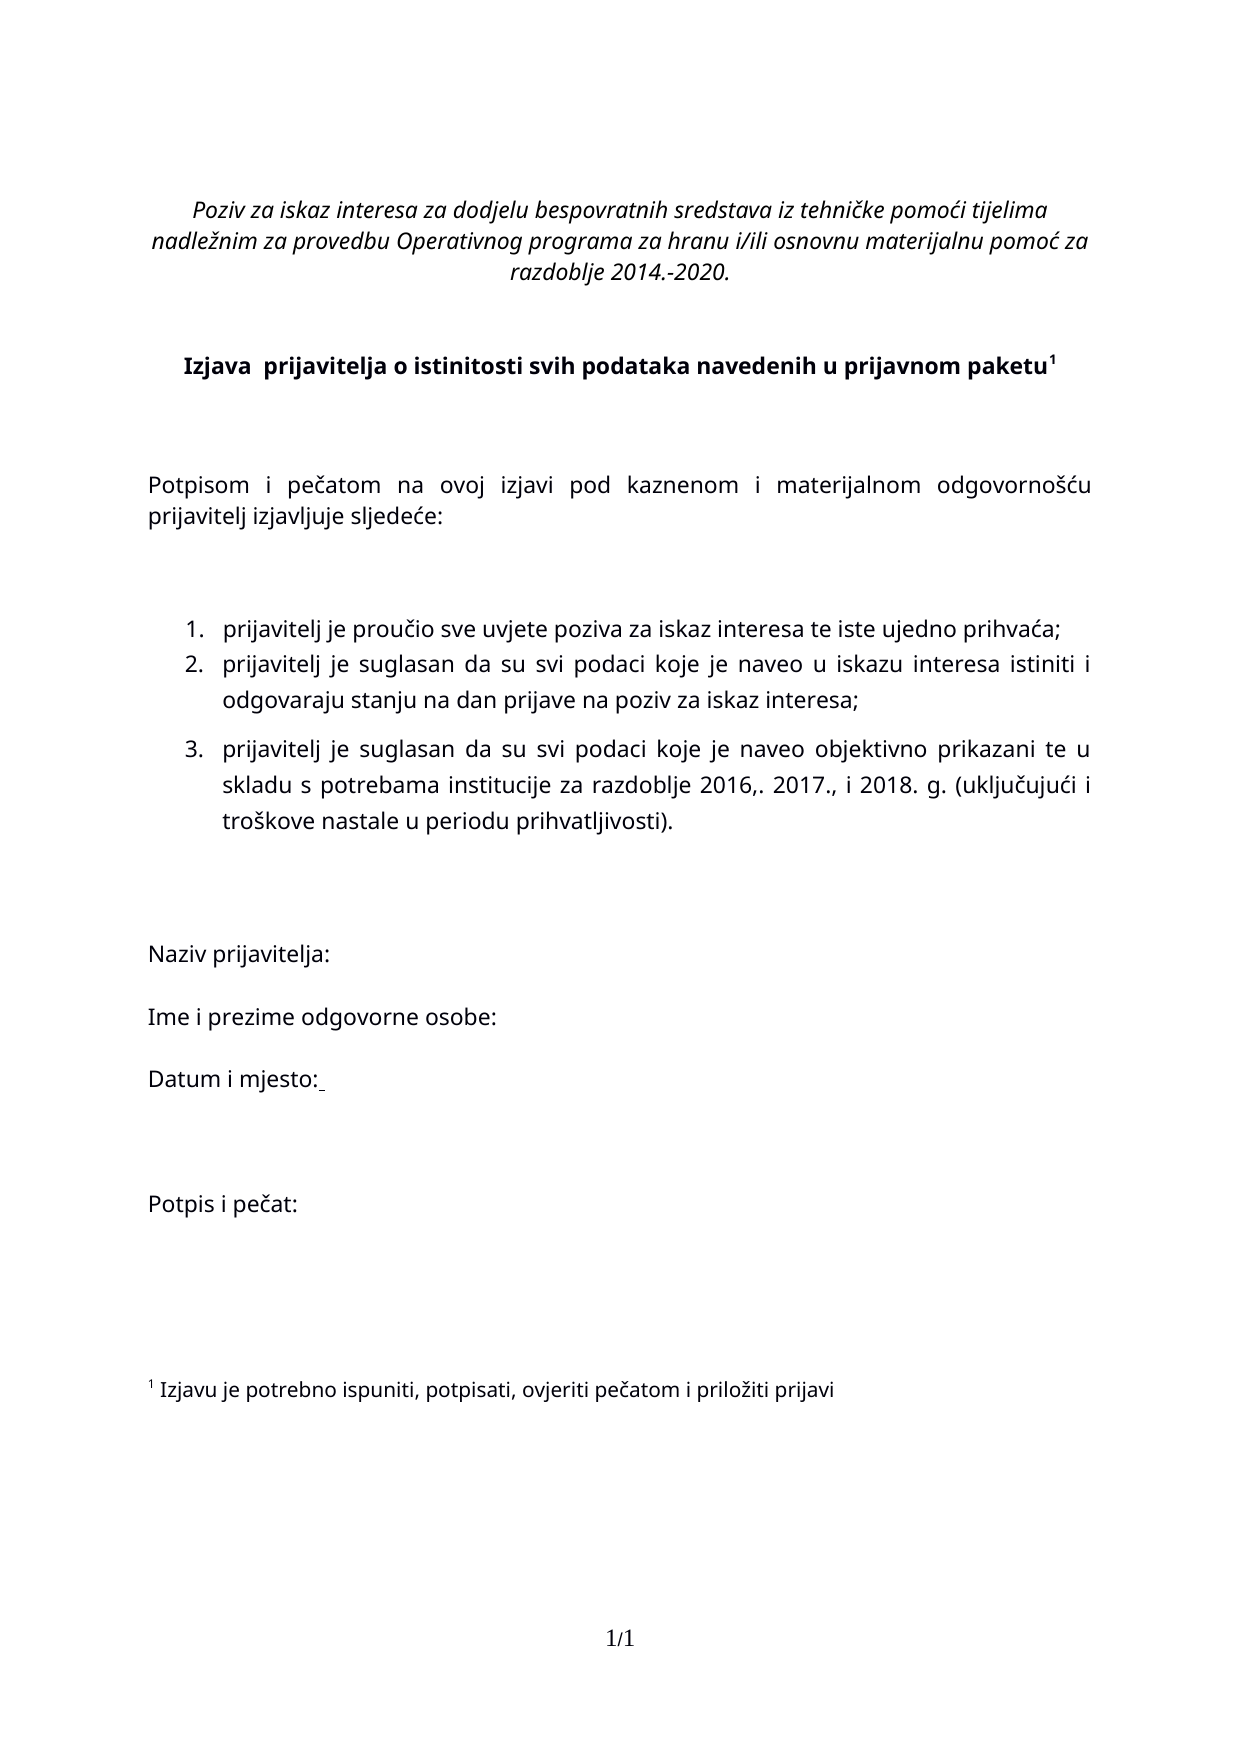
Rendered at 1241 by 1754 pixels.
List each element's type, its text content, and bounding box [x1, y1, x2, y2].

text Ime i prezime odgovorne osobe: [148, 1001, 1093, 1032]
list prijavitelj je suglasan da su svi podaci koje je naveo objektivno prikazani te u skladu s potrebama institucije za razdoblje 2016,. 2017., i 2018. g. (uključujući i troškove nastale u periodu prihvatljivosti). [184, 733, 1093, 836]
list prijavitelj je suglasan da su svi podaci koje je naveo u iskazu interesa istiniti i odgovaraju stanju na dan prijave na poziv za iskaz interesa; [184, 648, 1093, 716]
text Naziv prijavitelja: [148, 938, 1093, 969]
text Potpisom i pečatom na ovoj izjavi pod kaznenom i materijalnom odgovornošću prijavitelj izjavljuje sljedeće: [148, 469, 1093, 531]
list prijavitelj je proučio sve uvjete poziva za iskaz interesa te iste ujedno prihvaća; [185, 612, 1093, 644]
text Poziv za iskaz interesa za dodjelu bespovratnih sredstava iz tehničke pomoći tijelima nadležnim za provedbu Operativnog programa za hranu i/ili osnovnu materijalnu pomoć za razdoblje 2014.-2020. [148, 194, 1093, 287]
text Izjava prijavitelja o istinitosti svih podataka navedenih u prijavnom paketu1 [148, 350, 1093, 381]
text Potpis i pečat: [148, 1188, 1093, 1219]
text 1 Izjavu je potrebno ispuniti, potpisati, ovjeriti pečatom i priložiti prijavi [148, 1376, 1093, 1404]
text Datum i mjesto: [148, 1063, 1093, 1094]
